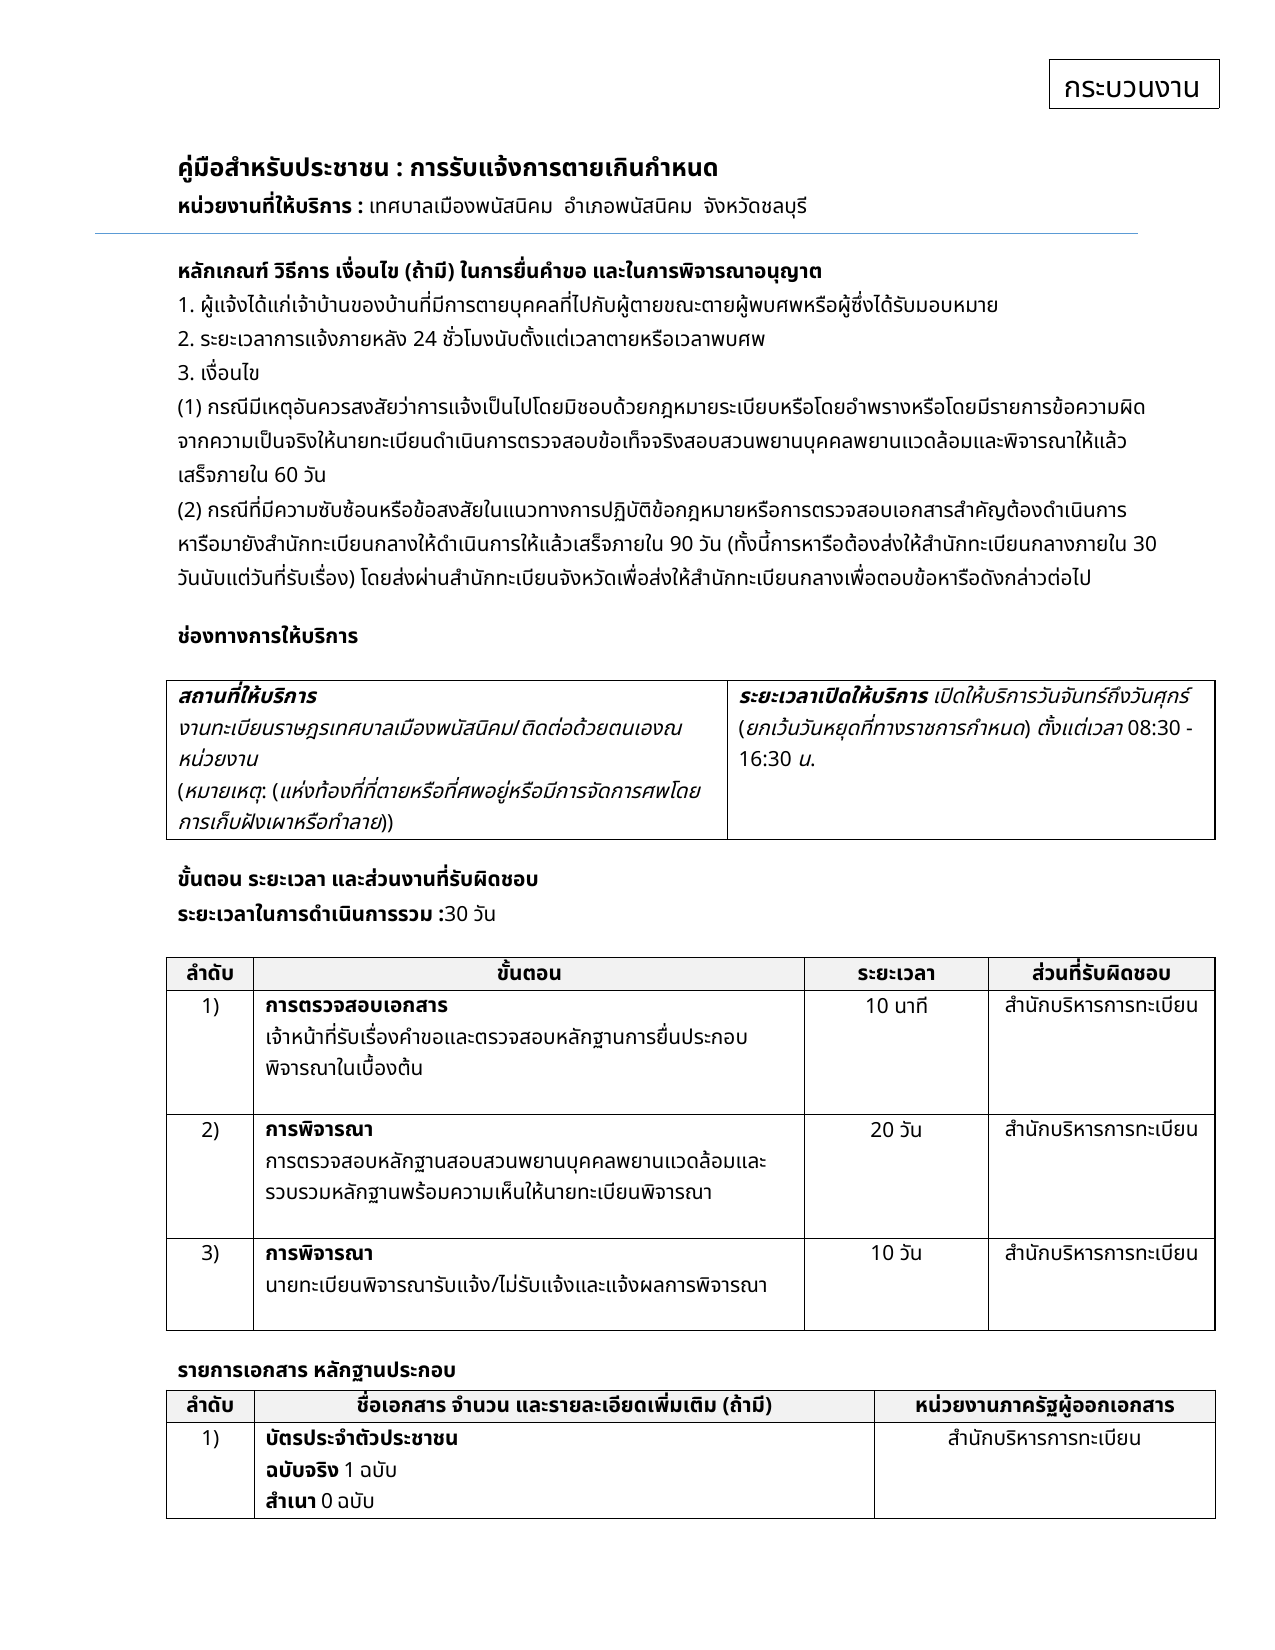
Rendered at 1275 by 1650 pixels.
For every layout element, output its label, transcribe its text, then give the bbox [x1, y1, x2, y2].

table_header ลำดับ [167, 1391, 254, 1422]
table_cell สำนักบริหารการทะเบียน [989, 1239, 1214, 1330]
table_cell 2) [167, 1115, 253, 1237]
table_cell สำนักบริหารการทะเบียน [875, 1423, 1215, 1518]
table_cell 1) [167, 991, 253, 1114]
text ขั้นตอน ระยะเวลา และส่วนงานที่รับผิดชอบ [177, 865, 1157, 896]
table_header ส่วนที่รับผิดชอบ [989, 958, 1214, 990]
table_header สถานที่ให้บริการ งานทะเบียนราษฎรเทศบาลเมืองพนัสนิคม/ติดต่อด้วยตนเองณหน่วยงาน (หมายเหตุ: (แห่งท้องที่ที่ตายหรือที่ศพอยู่หรือมีการจัดการศพโดยการเก็บฝังเผาหรือทำลาย)) [167, 681, 727, 839]
text คู่มือสำหรับประชาชน : การรับแจ้งการตายเกินกำหนด [177, 150, 1157, 188]
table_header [255, 1391, 874, 1422]
table_header ขั้นตอน [254, 958, 804, 990]
text 1. ผู้แจ้งได้แก่เจ้าบ้านของบ้านที่มีการตายบุคคลที่ไปกับผู้ตายขณะตายผู้พบศพหรือผู้ซึ่งได้รับมอบหมาย 2. ระยะเวลาการแจ้งภายหลัง 24 ชั่วโมงนับตั้งแต่เวลาตายหรือเวลาพบศพ 3. เงื่อนไข (1) กรณีมีเหตุอันควรสงสัยว่าการแจ้งเป็นไปโดยมิชอบด้วยกฎหมายระเบียบหรือโดยอำพรางหรือโดยมีรายการข้อความผิดจากความเป็นจริงให้นายทะเบียนดำเนินการตรวจสอบข้อเท็จจริงสอบสวนพยานบุคคลพยานแวดล้อมและพิจารณาให้แล้วเสร็จภายใน 60 วัน (2) กรณีที่มีความซับซ้อนหรือข้อสงสัยในแนวทางการปฏิบัติข้อกฎหมายหรือการตรวจสอบเอกสารสำคัญต้องดำเนินการหารือมายังสำนักทะเบียนกลางให้ดำเนินการให้แล้วเสร็จภายใน 90 วัน (ทั้งนี้การหารือต้องส่งให้สำนักทะเบียนกลางภายใน 30 วันนับแต่วันที่รับเรื่อง) โดยส่งผ่านสำนักทะเบียนจังหวัดเพื่อส่งให้สำนักทะเบียนกลางเพื่อตอบข้อหารือดังกล่าวต่อไป [177, 290, 1157, 595]
text ระยะเวลาในการดำเนินการรวม :30 วัน [177, 899, 1157, 930]
table_cell การพิจารณา นายทะเบียนพิจารณารับแจ้ง/ไม่รับแจ้งและแจ้งผลการพิจารณา [254, 1239, 804, 1330]
table_cell 20 วัน [805, 1115, 988, 1237]
text หลักเกณฑ์ วิธีการ เงื่อนไข (ถ้ามี) ในการยื่นคำขอ และในการพิจารณาอนุญาต [177, 256, 1157, 287]
table_cell 3) [167, 1239, 253, 1330]
table_cell 1) [167, 1423, 254, 1518]
table_cell 10 วัน [805, 1239, 988, 1330]
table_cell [255, 1423, 874, 1518]
table_header ระยะเวลาเปิดให้บริการ เปิดให้บริการวันจันทร์ถึงวันศุกร์ (ยกเว้นวันหยุดที่ทางราชการกำหนด) ตั้งแต่เวลา 08:30 - 16:30 น. [728, 681, 1214, 839]
table_header ระยะเวลา [805, 958, 988, 990]
table_header หน่วยงานภาครัฐผู้ออกเอกสาร [875, 1391, 1215, 1422]
text ช่องทางการให้บริการ [177, 622, 1157, 653]
table_header ลำดับ [167, 958, 253, 990]
table_cell สำนักบริหารการทะเบียน [989, 991, 1214, 1114]
text รายการเอกสาร หลักฐานประกอบ [177, 1356, 1157, 1387]
table_cell การตรวจสอบเอกสาร เจ้าหน้าที่รับเรื่องคำขอและตรวจสอบหลักฐานการยื่นประกอบพิจารณาในเบื้องต้น [254, 991, 804, 1114]
table_cell 10 นาที [805, 991, 988, 1114]
table_cell การพิจารณา การตรวจสอบหลักฐานสอบสวนพยานบุคคลพยานแวดล้อมและรวบรวมหลักฐานพร้อมความเห็นให้นายทะเบียนพิจารณา [254, 1115, 804, 1237]
table_cell สำนักบริหารการทะเบียน [989, 1115, 1214, 1237]
text หน่วยงานที่ให้บริการ : เทศบาลเมืองพนัสนิคม อำเภอพนัสนิคม จังหวัดชลบุรี [177, 191, 1157, 223]
